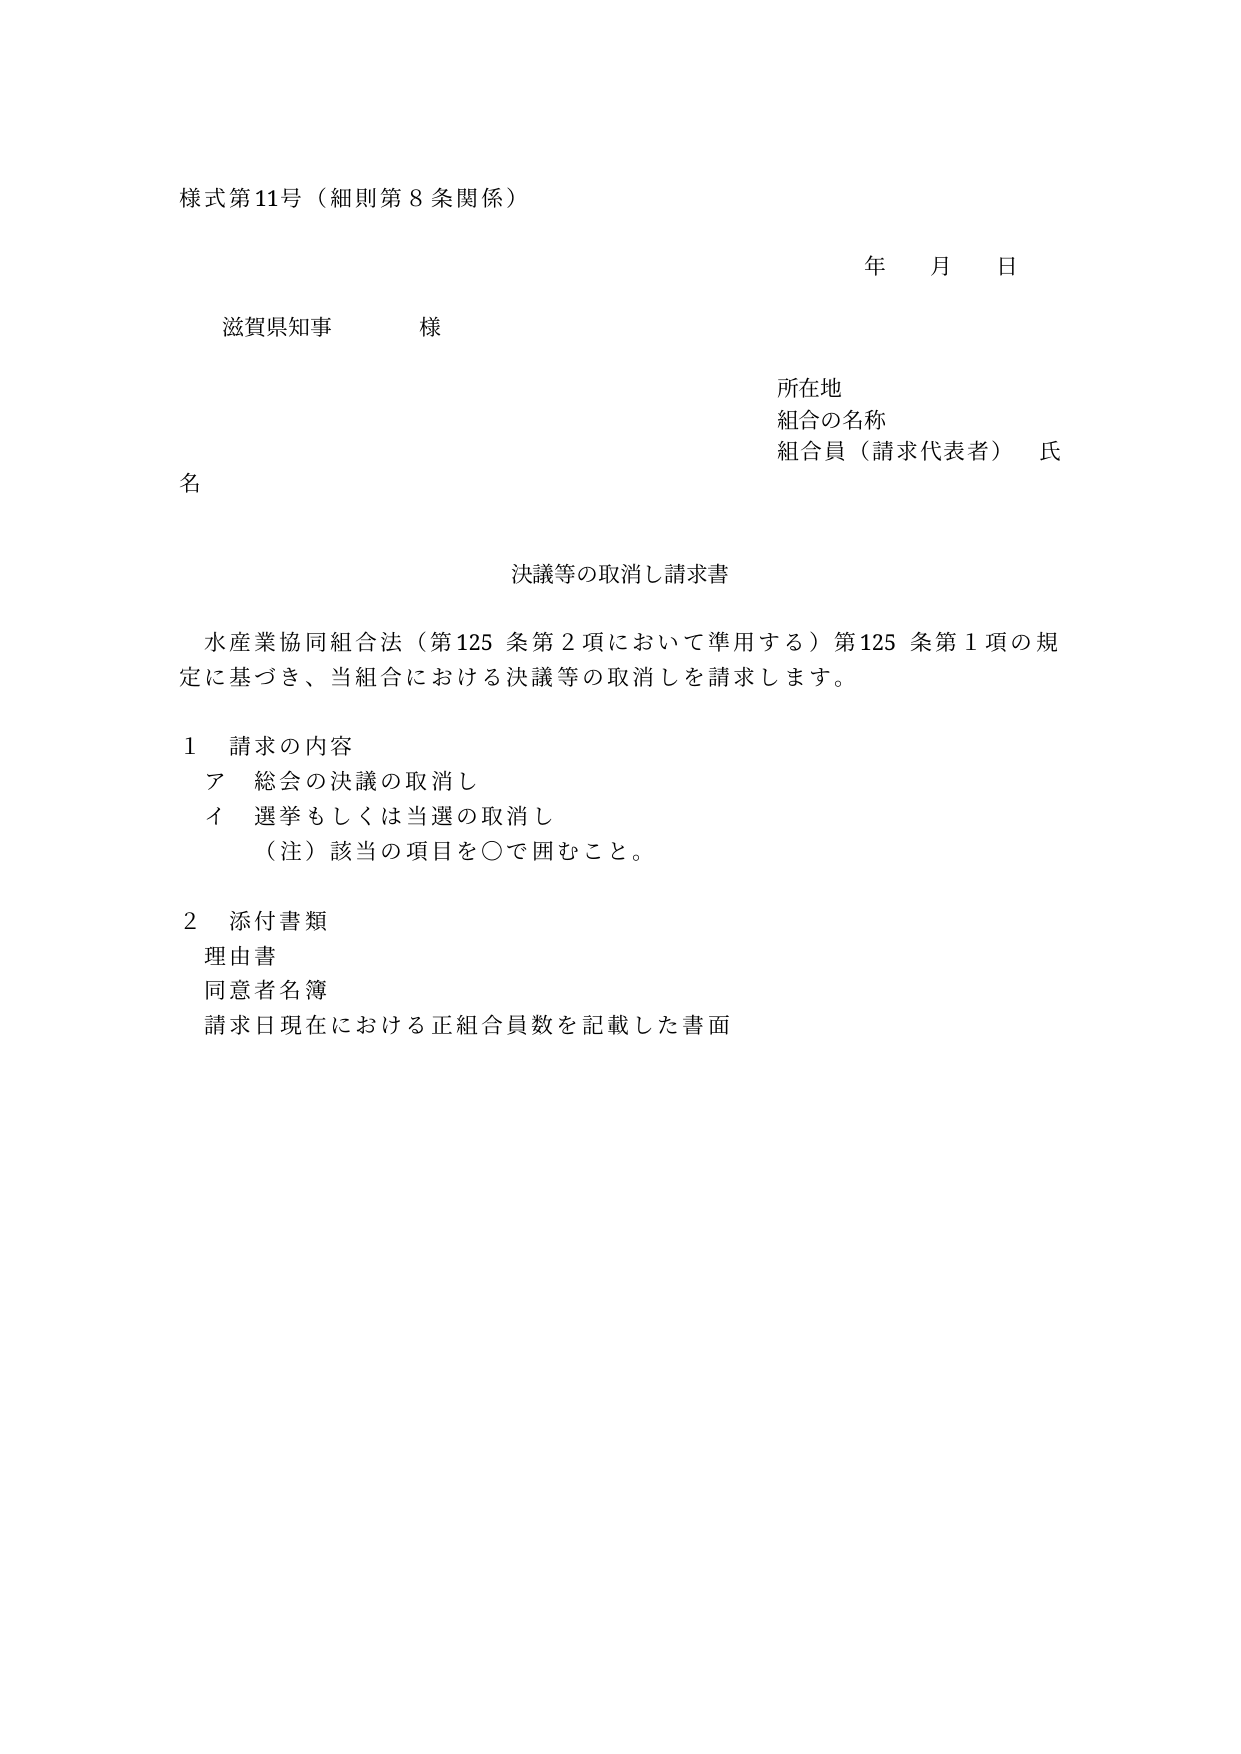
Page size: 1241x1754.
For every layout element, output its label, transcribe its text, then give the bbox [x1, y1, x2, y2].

text 理由書 [179, 937, 1061, 972]
text イ 選挙もしくは当選の取消し [179, 798, 1061, 832]
text （注）該当の項目を〇で囲むこと。 [179, 832, 1061, 867]
text １ 請求の内容 [179, 728, 1061, 763]
text 組合員（請求代表者） 氏 名 [179, 434, 1061, 497]
text 決議等の取消し請求書 [179, 557, 1061, 588]
text 滋賀県知事 様 [179, 310, 1061, 342]
text 年 月 日 [179, 249, 1017, 280]
text 様式第11号（細則第８条関係） [179, 179, 1061, 214]
text 同意者名簿 [179, 972, 1061, 1007]
text ア 総会の決議の取消し [179, 763, 1061, 798]
text 水産業協同組合法（第125条第２項において準用する）第125条第１項の規定に基づき、当組合における決議等の取消しを請求します。 [179, 623, 1061, 693]
text 組合の名称 [179, 403, 1061, 434]
text ２ 添付書類 [179, 902, 1061, 937]
text 所在地 [179, 371, 1061, 403]
text 請求日現在における正組合員数を記載した書面 [179, 1007, 1061, 1042]
